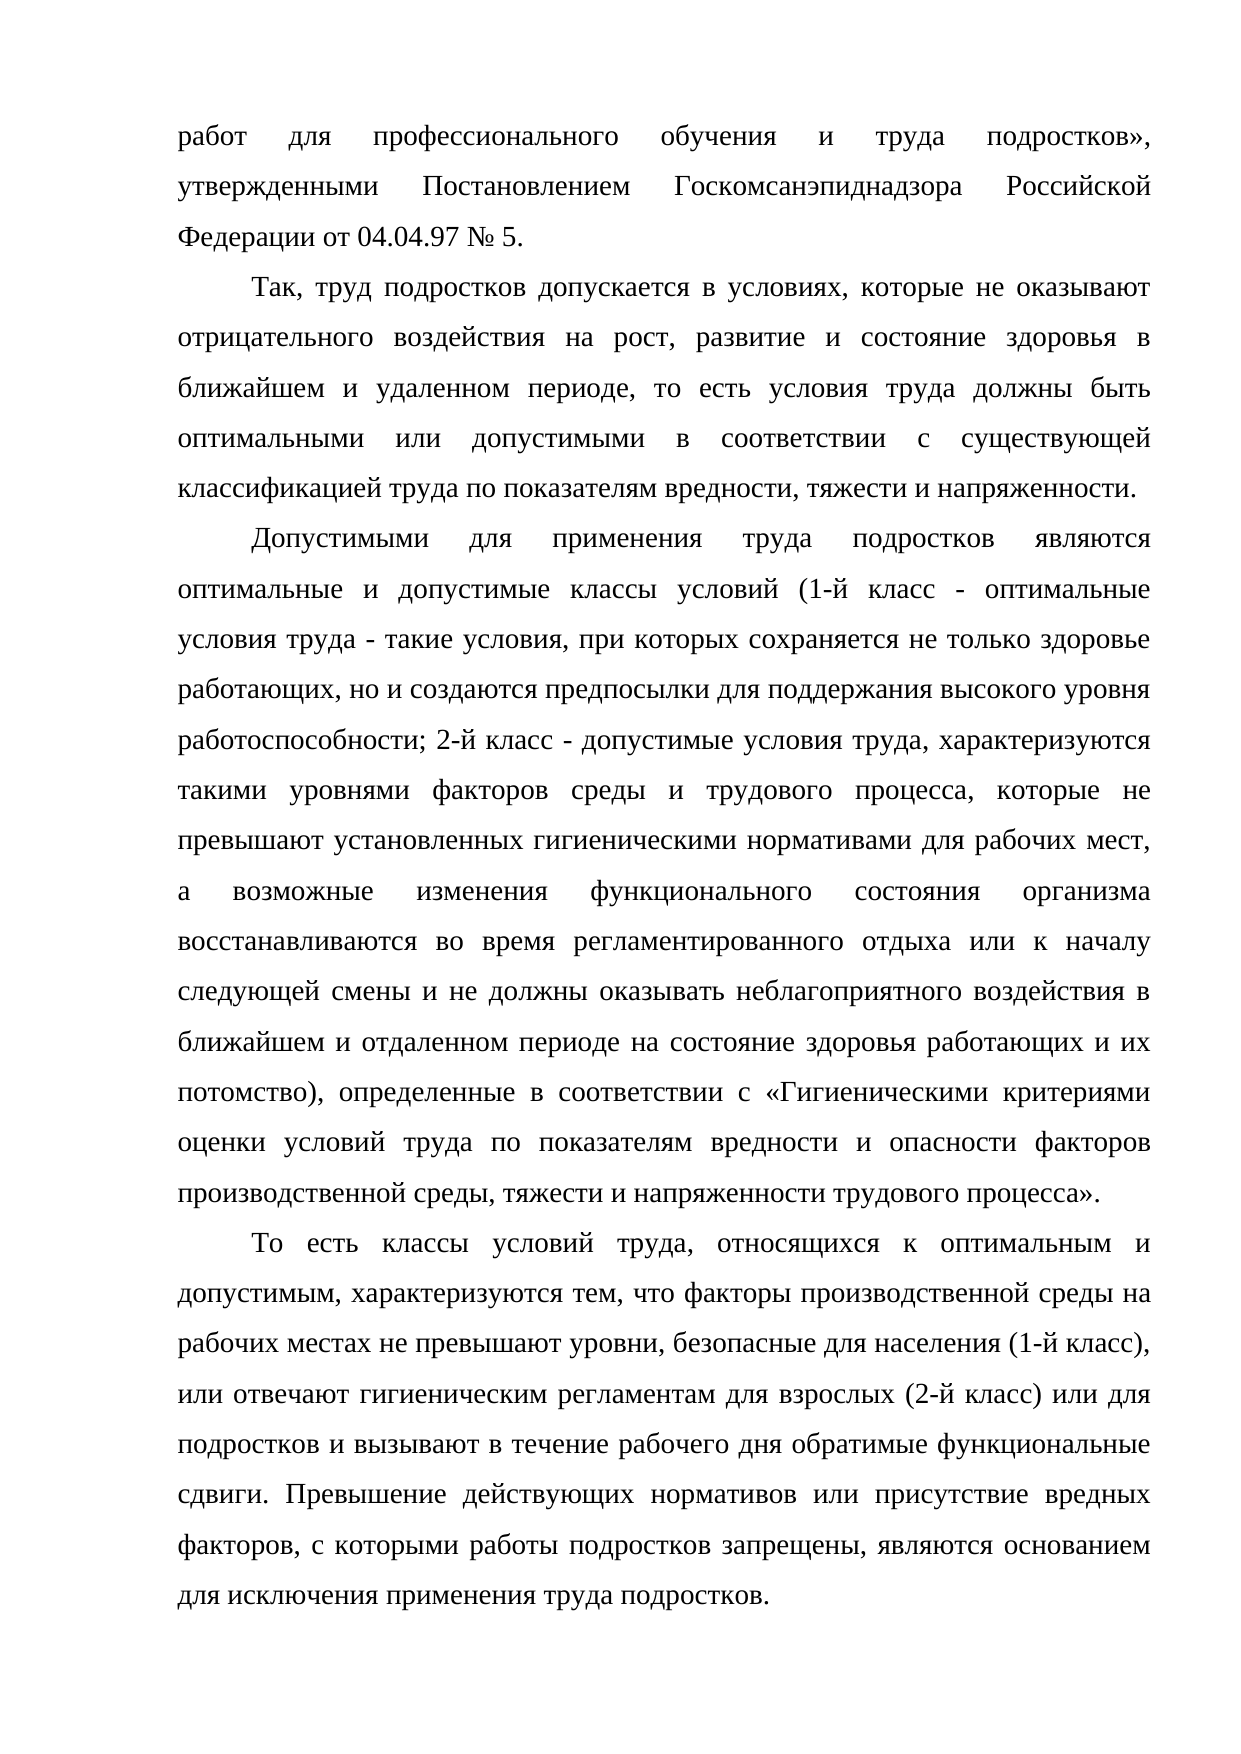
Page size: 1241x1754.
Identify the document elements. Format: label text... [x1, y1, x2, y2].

text То есть классы условий труда, относящихся к оптимальным и допустимым, характеризуются тем, что факторы производственной среды на рабочих местах не превышают уровни, безопасные для населения (1-й класс), или отвечают гигиеническим регламентам для взрослых (2-й класс) или для подростков и вызывают в течение рабочего дня обратимые функциональные сдвиги. Превышение действующих нормативов или присутствие вредных факторов, с которыми работы подростков запрещены, являются основанием для исключения применения труда подростков. [177, 1225, 1152, 1611]
text Допустимыми для применения труда подростков являются оптимальные и допустимые классы условий (1-й класс - оптимальные условия труда - такие условия, при которых сохраняется не только здоровье работающих, но и создаются предпосылки для поддержания высокого уровня работоспособности; 2-й класс - допустимые условия труда, характеризуются такими уровнями факторов среды и трудового процесса, которые не превышают установленных гигиеническими нормативами для рабочих мест, а возможные изменения функционального состояния организма восстанавливаются во время регламентированного отдыха или к началу следующей смены и не должны оказывать неблагоприятного воздействия в ближайшем и отдаленном периоде на состояние здоровья работающих и их потомство), определенные в соответствии с «Гигиеническими критериями оценки условий труда по показателям вредности и опасности факторов производственной среды, тяжести и напряженности трудового процесса». [177, 521, 1152, 1208]
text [177, 118, 1152, 252]
text Так, труд подростков допускается в условиях, которые не оказывают отрицательного воздействия на рост, развитие и состояние здоровья в ближайшем и удаленном периоде, то есть условия труда должны быть оптимальными или допустимыми в соответствии с существующей классификацией труда по показателям вредности, тяжести и напряженности. [177, 269, 1152, 504]
